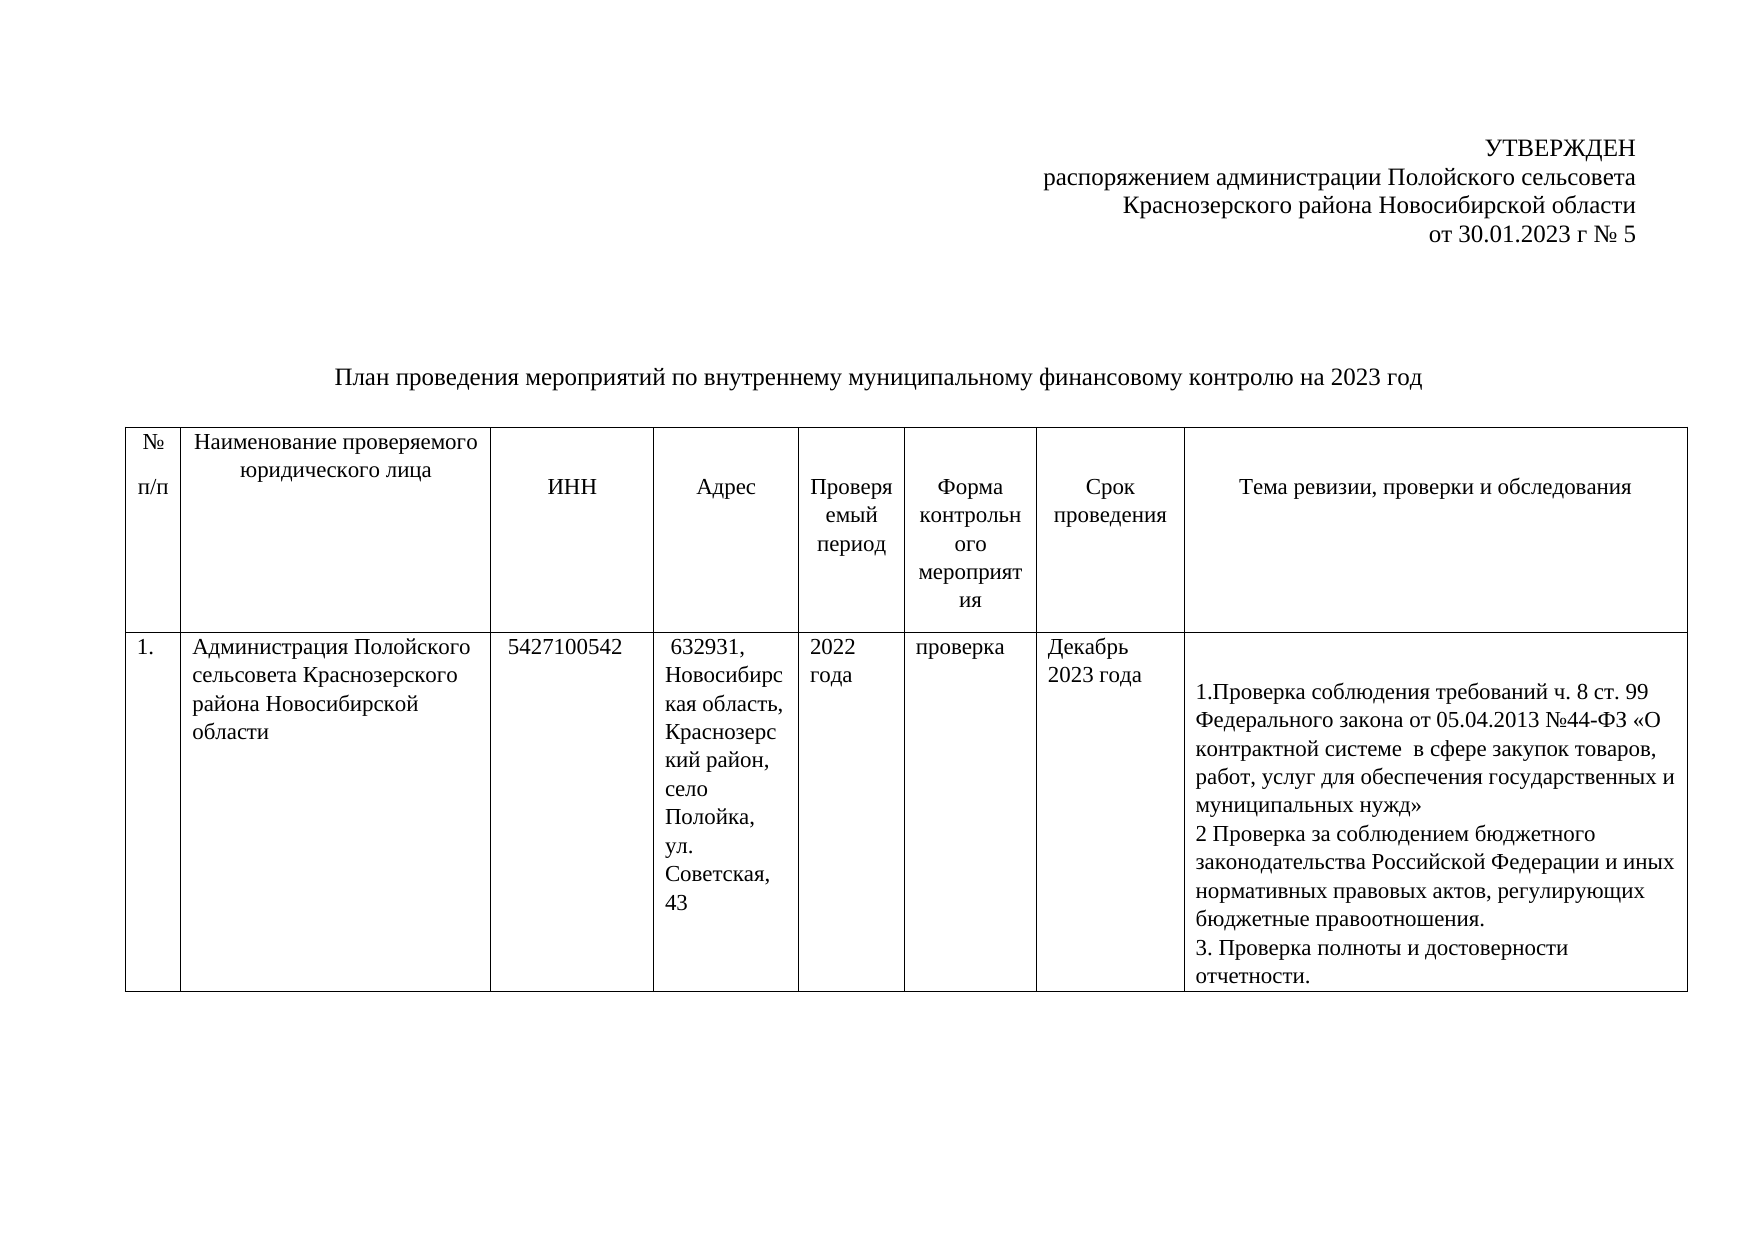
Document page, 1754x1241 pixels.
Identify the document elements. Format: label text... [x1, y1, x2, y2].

table_header Наименование проверяемого юридического лица [181, 428, 490, 632]
table_cell Декабрь 2023 года [1037, 633, 1184, 991]
table_header Адрес [654, 428, 798, 632]
table_cell проверка [905, 633, 1036, 991]
text распоряжением администрации Полойского сельсовета [118, 162, 1636, 190]
table_cell Администрация Полойского сельсовета Краснозерского района Новосибирской области [181, 633, 490, 991]
text от 30.01.2023 г № 5 [118, 219, 1636, 248]
text План проведения мероприятий по внутреннему муниципальному финансовому контролю на 2023 год [118, 362, 1639, 391]
table_header Тема ревизии, проверки и обследования [1185, 428, 1687, 632]
table_header ИНН [491, 428, 653, 632]
table_cell 632931, Новосибирская область, Краснозерский район, село Полойка, ул. Советская, 43 [654, 633, 798, 991]
table_header Проверяемый период [799, 428, 904, 632]
table_header Срок проведения [1037, 428, 1184, 632]
table_header № п/п [126, 428, 180, 632]
table_cell 5427100542 [491, 633, 653, 991]
table_header Форма контрольного мероприятия [905, 428, 1036, 632]
table_cell 1. [126, 633, 180, 991]
text Краснозерского района Новосибирской области [118, 190, 1636, 219]
table_cell 2022 года [799, 633, 904, 991]
text УТВЕРЖДЕН [118, 133, 1636, 162]
table_cell 1.Проверка соблюдения требований ч. 8 ст. 99 Федерального закона от 05.04.2013 №44-ФЗ «О контрактной системе в сфере закупок товаров, работ, услуг для обеспечения государственных и муниципальных нужд» 2 Проверка за соблюдением бюджетного законодательства Российской Федерации и иных нормативных правовых актов, регулирующих бюджетные правоотношения. 3. Проверка полноты и достоверности отчетности. [1185, 633, 1687, 991]
